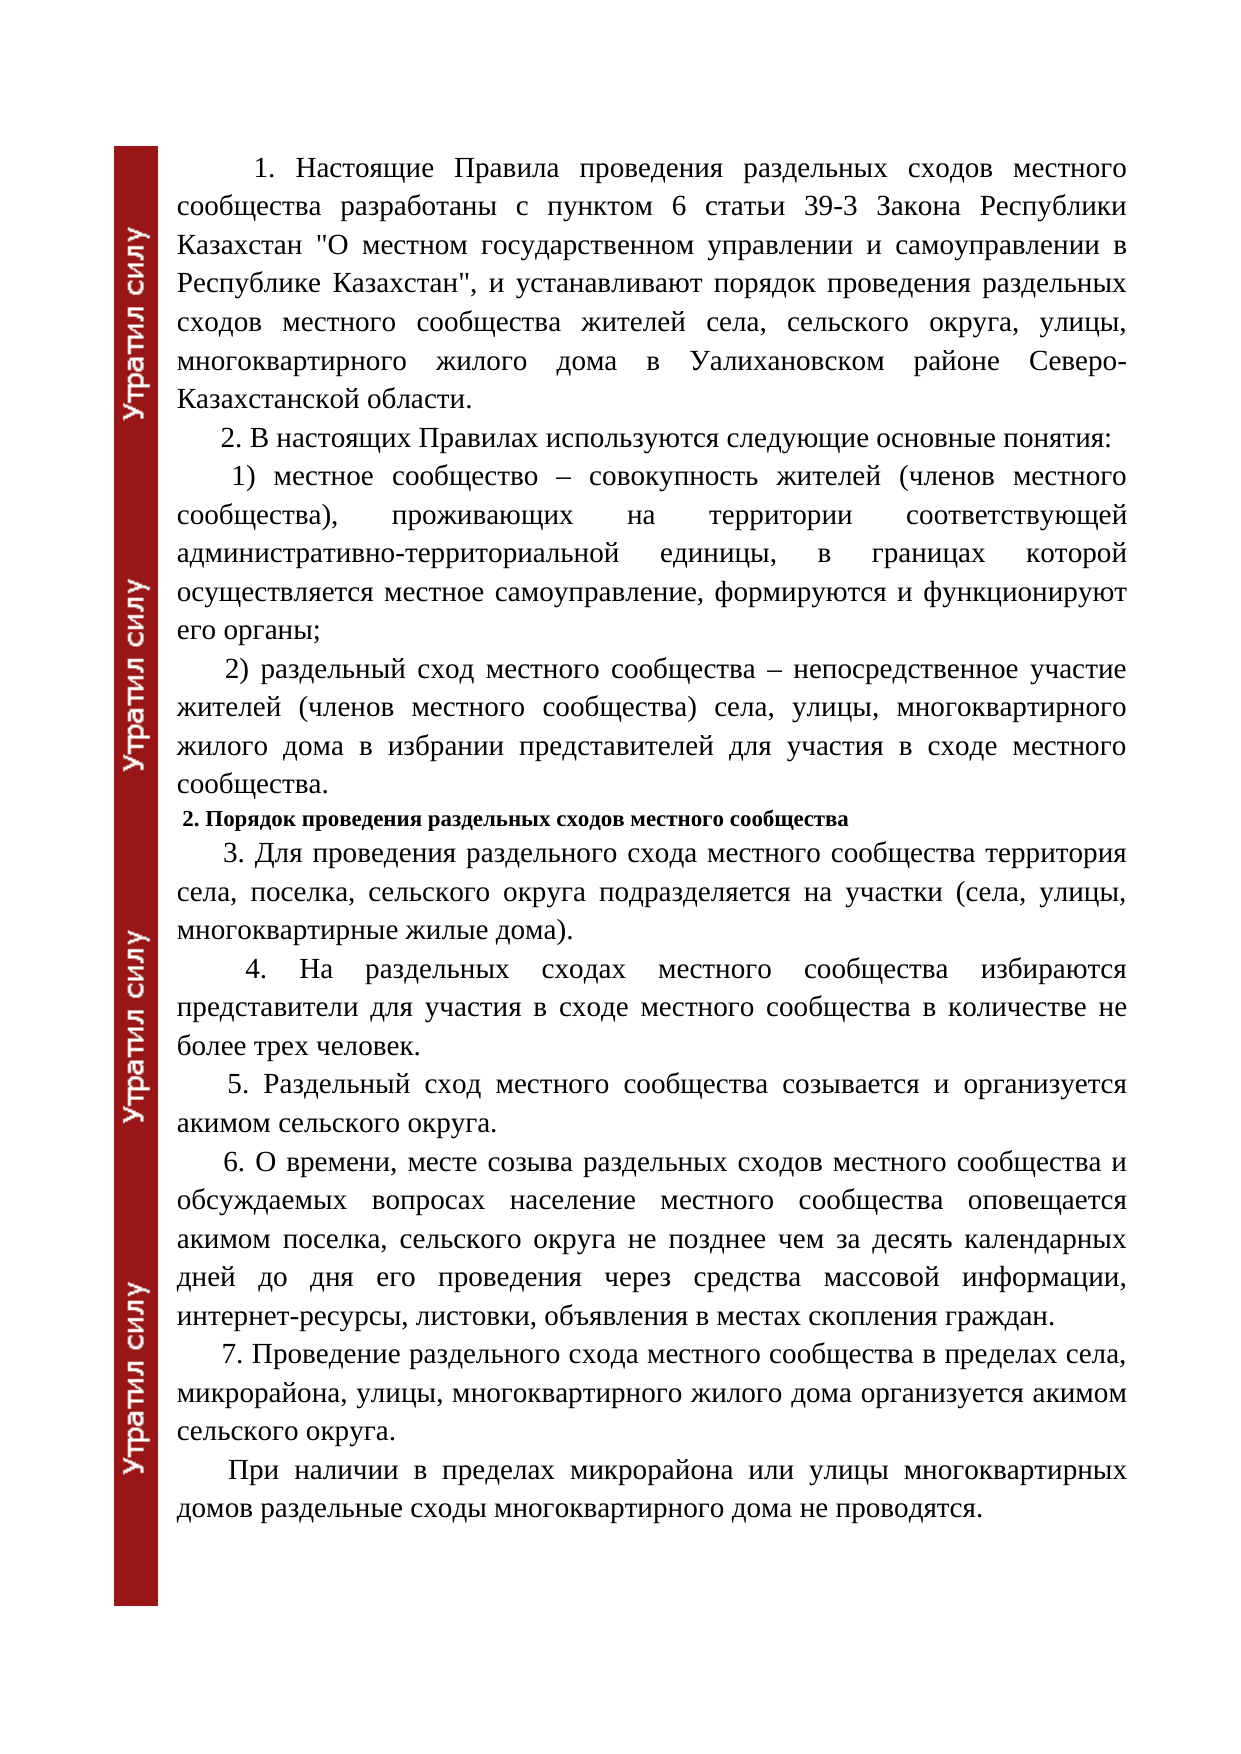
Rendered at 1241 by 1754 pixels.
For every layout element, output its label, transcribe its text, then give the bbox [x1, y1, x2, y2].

text 5. Раздельный сход местного сообщества созывается и организуется акимом сельского округа. [112, 1067, 1128, 1139]
text 1. Настоящие Правила проведения раздельных сходов местного сообщества разработаны с пунктом 6 статьи 39-3 Закона Республики Казахстан "О местном государственном управлении и самоуправлении в Республике Казахстан", и устанавливают порядок проведения раздельных сходов местного сообщества жителей села, сельского округа, улицы, многоквартирного жилого дома в Уалихановском районе Северо-Казахстанской области. [112, 150, 1128, 415]
text 2. В настоящих Правилах используются следующие основные понятия: [112, 420, 1128, 453]
picture [114, 946, 158, 951]
text 2) раздельный сход местного сообщества – непосредственное участие жителей (членов местного сообщества) села, улицы, многоквартирного жилого дома в избрании представителей для участия в сходе местного сообщества. [112, 651, 1128, 800]
picture [114, 415, 158, 420]
text При наличии в пределах микрорайона или улицы многоквартирных домов раздельные сходы многоквартирного дома не проводятся. [112, 1452, 1128, 1524]
text 7. Проведение раздельного схода местного сообщества в пределах села, микрорайона, улицы, многоквартирного жилого дома организуется акимом сельского округа. [112, 1336, 1128, 1447]
text 2. Порядок проведения раздельных сходов местного сообщества [112, 805, 1128, 832]
picture [114, 146, 158, 150]
picture [114, 1062, 158, 1067]
picture [114, 1524, 158, 1606]
picture [114, 800, 158, 805]
picture [114, 1447, 158, 1452]
picture [114, 1139, 158, 1144]
picture [114, 1331, 158, 1336]
picture [114, 646, 158, 651]
text 1) местное сообщество – совокупность жителей (членов местного сообщества), проживающих на территории соответствующей административно-территориальной единицы, в границах которой осуществляется местное самоуправление, формируются и функционируют его органы; [112, 458, 1128, 646]
text 6. О времени, месте созыва раздельных сходов местного сообщества и обсуждаемых вопросах население местного сообщества оповещается акимом поселка, сельского округа не позднее чем за десять календарных дней до дня его проведения через средства массовой информации, интернет-ресурсы, листовки, объявления в местах скопления граждан. [112, 1144, 1128, 1331]
text 4. На раздельных сходах местного сообщества избираются представители для участия в сходе местного сообщества в количестве не более трех человек. [112, 951, 1128, 1062]
text 3. Для проведения раздельного схода местного сообщества территория села, поселка, сельского округа подразделяется на участки (села, улицы, многоквартирные жилые дома). [112, 835, 1128, 946]
picture [114, 453, 158, 458]
